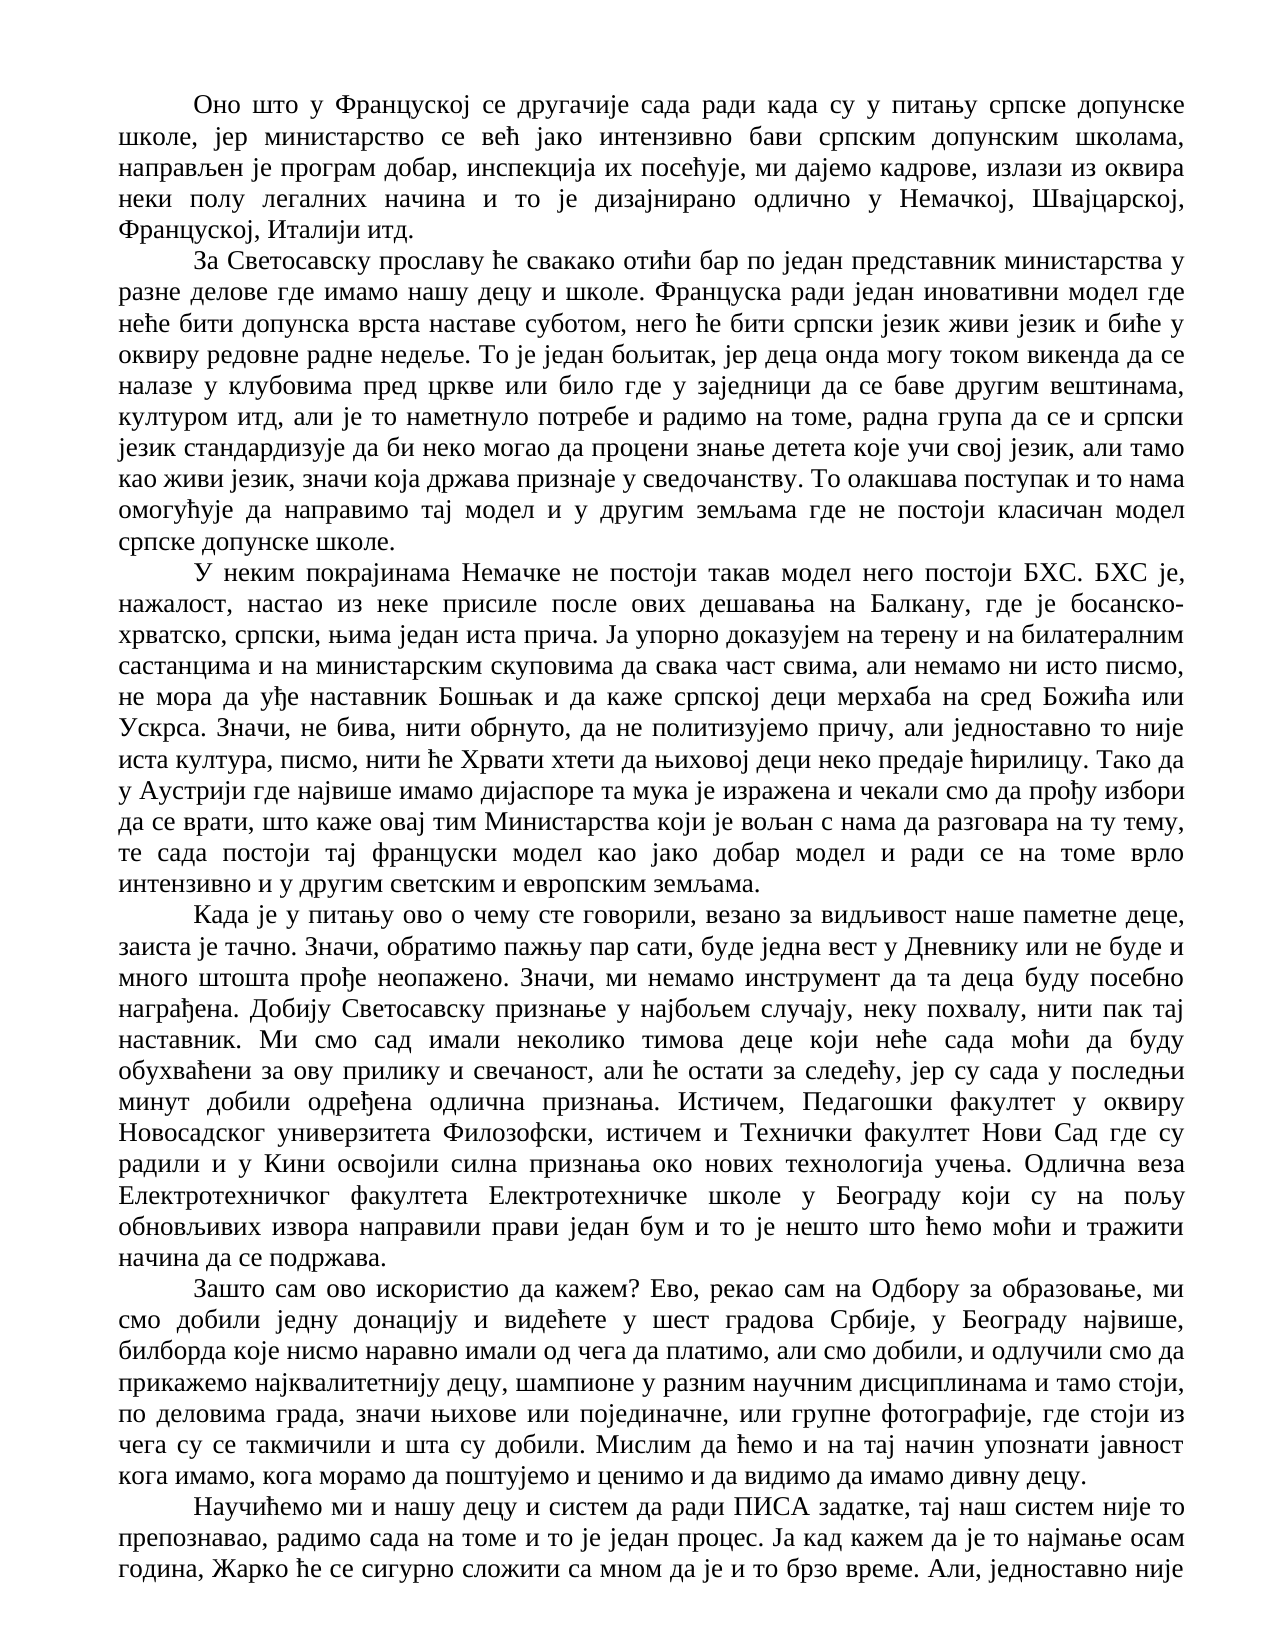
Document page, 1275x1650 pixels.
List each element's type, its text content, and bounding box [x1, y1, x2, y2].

text Када је у питању ово о чему сте говорили, везано за видљивост наше паметне деце, заиста је тачно. Значи, обратимо пажњу пар сати, буде једна вест у Дневнику или не буде и много штошта прође неопажено. Значи, ми немамо инструмент да та деца буду посебно награђена. Добију Светосавску признање у најбољем случају, неку похвалу, нити пак тај наставник. Ми смо сад имали неколико тимова деце који неће сада моћи да буду обухваћени за ову прилику и свечаност, али ће остати за следећу, јер су сада у последњи минут добили одређена одлична признања. Истичем, Педагошки факултет у оквиру Новосадског универзитета Филозофски, истичем и Технички факултет Нови Сад где су радили и у Кини освојили силна признања око нових технологија учења. Одлична веза Електротехничког факултета Електротехничке школе у Београду који су на пољу обновљивих извора направили прави један бум и то је нешто што ћемо моћи и тражити начина да се подржава. [118, 898, 1186, 1272]
text Зашто сам ово искористио да кажем? Ево, рекао сам на Одбору за образовање, ми смо добили једну донацију и видећете у шест градова Србије, у Београду највише, билборда које нисмо наравно имали од чега да платимо, али смо добили, и одлучили смо да прикажемо најквалитетнију децу, шампионе у разним научним дисциплинама и тамо стоји, по деловима града, значи њихове или појединачне, или групне фотографије, где стоји из чега су се такмичили и шта су добили. Мислим да ћемо и на тај начин упознати јавност кога имамо, кога морамо да поштујемо и ценимо и да видимо да имамо дивну децу. [118, 1272, 1186, 1490]
text Оно што у Француској се другачије сада ради када су у питању српске допунске школе, јер министарство се већ јако интензивно бави српским допунским школама, направљен је програм добар, инспекција их посећује, ми дајемо кадрове, излази из оквира неки полу легалних начина и то је дизајнирано одлично у Немачкој, Швајцарској, Француској, Италији итд. [118, 89, 1186, 244]
text У неким покрајинама Немачке не постоји такав модел него постоји БХС. БХС је, нажалост, настао из неке присиле после ових дешавања на Балкану, где је босанско-хрватско, српски, њима један иста прича. Ја упорно доказујем на терену и на билатералним састанцима и на министарским скуповима да свака част свима, али немамо ни исто писмо, не мора да уђе наставник Бошњак и да каже српској деци мерхаба на сред Божића или Ускрса. Значи, не бива, нити обрнуто, да не политизујемо причу, али једноставно то није иста култура, писмо, нити ће Хрвати хтети да њиховој деци неко предаје ћирилицу. Тако да у Аустрији где највише имамо дијаспоре та мука је изражена и чекали смо да прођу избори да се врати, што каже овај тим Министарства који је вољан с нама да разговара на ту тему, те сада постоји тај француски модел као јако добар модел и ради се на томе врло интензивно и у другим светским и европским земљама. [118, 556, 1186, 898]
text За Светосавску прославу ће свакако отићи бар по један представник министарства у разне делове где имамо нашу децу и школе. Француска ради један иновативни модел где неће бити допунска врста наставе суботом, него ће бити српски језик живи језик и биће у оквиру редовне радне недеље. То је један бољитак, јер деца онда могу током викенда да се налазе у клубовима пред цркве или било где у заједници да се баве другим вештинама, културом итд, али је то наметнуло потребе и радимо на томе, радна група да се и српски језик стандардизује да би неко могао да процени знање детета које учи свој језик, али тамо као живи језик, значи која држава признаје у сведочанству. То олакшава поступак и то нама омогућује да направимо тај модел и у другим земљама где не постоји класичан модел српске допунске школе. [118, 244, 1186, 556]
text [118, 1490, 1186, 1584]
